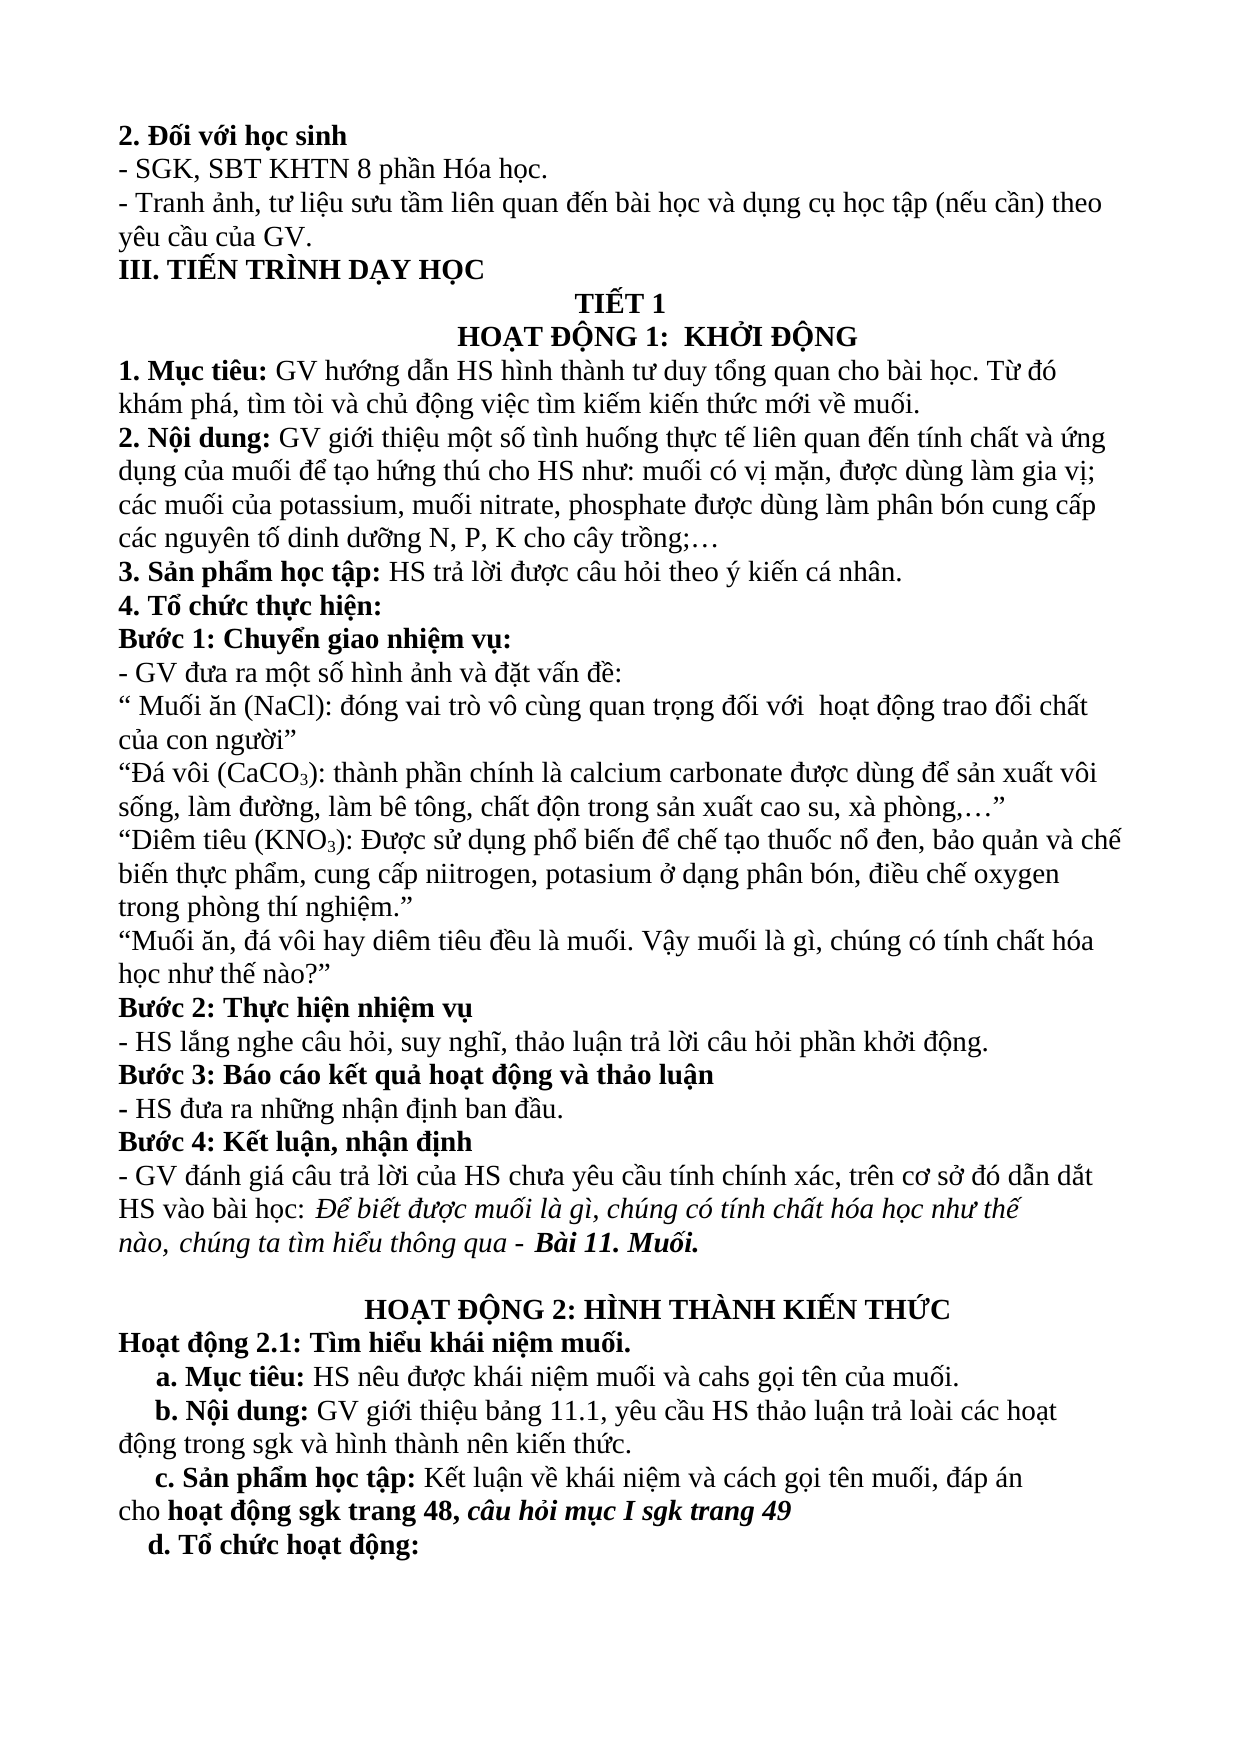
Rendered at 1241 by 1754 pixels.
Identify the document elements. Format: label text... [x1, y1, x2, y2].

text d. Tổ chức hoạt động: [147, 1527, 1122, 1560]
text Bước 4: Kết luận, nhận định [118, 1124, 1122, 1158]
text Hoạt động 2.1: Tìm hiểu khái niệm muối. [118, 1326, 1122, 1359]
text a. Mục tiêu: HS nêu được khái niệm muối và cahs gọi tên của muối. [156, 1359, 1122, 1393]
text - SGK, SBT KHTN 8 phần Hóa học. [118, 152, 1122, 185]
text “ Muối ăn (NaCl): đóng vai trò vô cùng quan trọng đối với hoạt động trao đổi chất của con người” [118, 688, 1122, 755]
text 3. Sản phẩm học tập: HS trả lời được câu hỏi theo ý kiến cá nhân. [118, 554, 1122, 588]
text Bước 1: Chuyển giao nhiệm vụ: [118, 621, 1122, 655]
text HOẠT ĐỘNG 2: HÌNH THÀNH KIẾN THỨC [193, 1292, 1122, 1326]
text - Tranh ảnh, tư liệu sưu tầm liên quan đến bài học và dụng cụ học tập (nếu cần) theo yêu cầu của GV. [118, 185, 1122, 252]
text Bước 3: Báo cáo kết quả hoạt động và thảo luận [118, 1057, 1122, 1091]
text Bước 2: Thực hiện nhiệm vụ [118, 990, 1122, 1024]
text 1. Mục tiêu: GV hướng dẫn HS hình thành tư duy tổng quan cho bài học. Từ đó khám phá, tìm tòi và chủ động việc tìm kiếm kiến thức mới về muối. [118, 353, 1122, 420]
text TIẾT 1 [118, 286, 1122, 319]
text c. Sản phẩm học tập: Kết luận về khái niệm và cách gọi tên muối, đáp án cho hoạt động sgk trang 48, câu hỏi mục I sgk trang 49 [118, 1460, 1122, 1527]
text “Muối ăn, đá vôi hay diêm tiêu đều là muối. Vậy muối là gì, chúng có tính chất hóa học như thế nào?” [118, 923, 1122, 990]
text b. Nội dung: GV giới thiệu bảng 11.1, yêu cầu HS thảo luận trả loài các hoạt động trong sgk và hình thành nên kiến thức. [118, 1393, 1122, 1460]
text - HS đưa ra những nhận định ban đầu. [118, 1091, 1122, 1124]
text III. TIẾN TRÌNH DẠY HỌC [118, 252, 1122, 286]
text “Đá vôi (CaCO3): thành phần chính là calcium carbonate được dùng để sản xuất vôi sống, làm đường, làm bê tông, chất độn trong sản xuất cao su, xà phòng,…” [118, 755, 1122, 822]
text 2. Nội dung: GV giới thiệu một số tình huống thực tế liên quan đến tính chất và ứng dụng của muối để tạo hứng thú cho HS như: muối có vị mặn, được dùng làm gia vị; các muối của potassium, muối nitrate, phosphate được dùng làm phân bón cung cấp các nguyên tố dinh dưỡng N, P, K cho cây trồng;… [118, 420, 1122, 554]
text - HS lắng nghe câu hỏi, suy nghĩ, thảo luận trả lời câu hỏi phần khởi động. [118, 1024, 1122, 1057]
text “Diêm tiêu (KNO3): Được sử dụng phổ biến để chế tạo thuốc nổ đen, bảo quản và chế biến thực phẩm, cung cấp niitrogen, potasium ở dạng phân bón, điều chế oxygen trong phòng thí nghiệm.” [118, 822, 1122, 923]
text HOẠT ĐỘNG 1: KHỞI ĐỘNG [193, 319, 1122, 353]
text 2. Đối với học sinh [118, 118, 1122, 152]
text 4. Tổ chức thực hiện: [118, 588, 1122, 621]
text - GV đánh giá câu trả lời của HS chưa yêu cầu tính chính xác, trên cơ sở đó dẫn dắt HS vào bài học: Để biết được muối là gì, chúng có tính chất hóa học như thế nào, chúng ta tìm hiểu thông qua - Bài 11. Muối. [118, 1158, 1122, 1258]
text - GV đưa ra một số hình ảnh và đặt vấn đề: [118, 655, 1122, 688]
